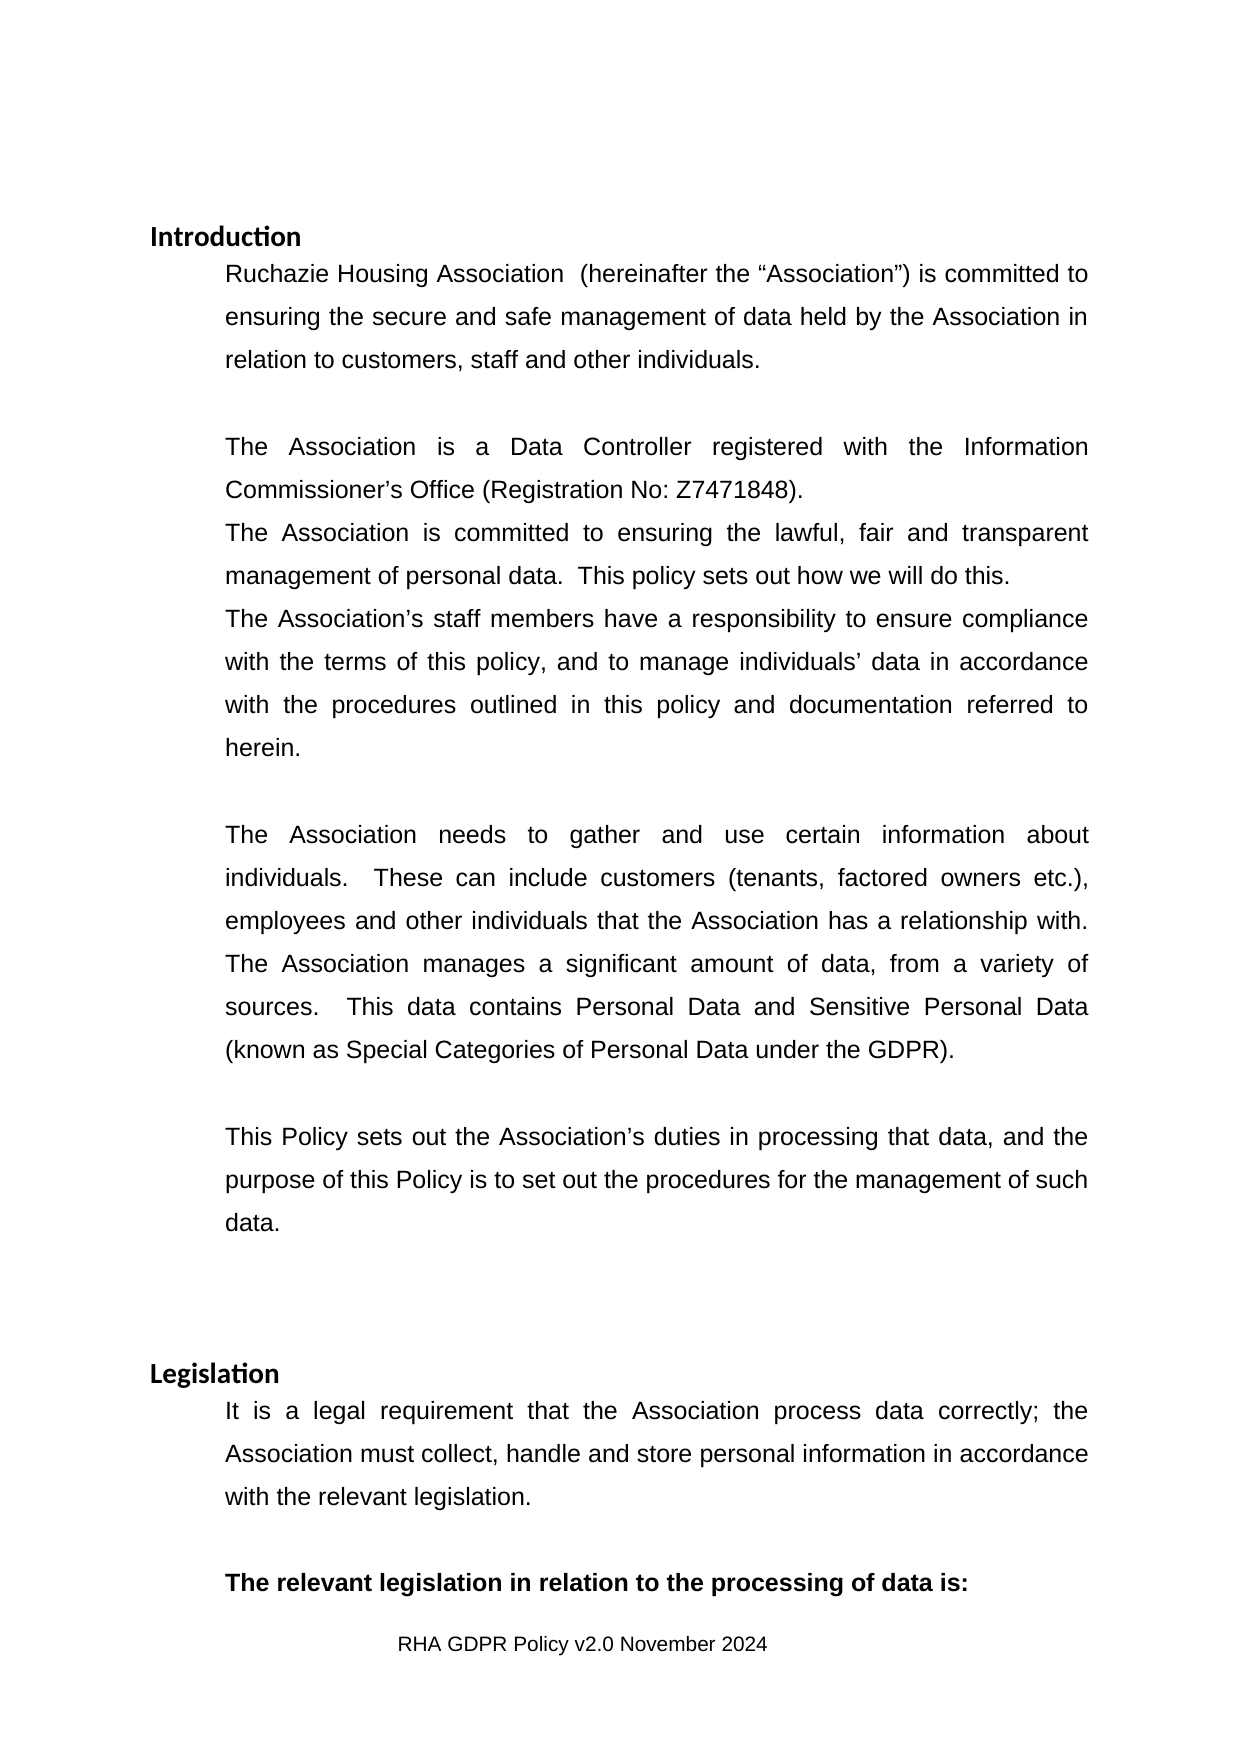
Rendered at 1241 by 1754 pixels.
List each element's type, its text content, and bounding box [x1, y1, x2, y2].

subtitle Legislation [150, 1355, 1090, 1391]
text The Association is committed to ensuring the lawful, fair and transparent management of personal data. This policy sets out how we will do this. [225, 518, 1090, 590]
text The relevant legislation in relation to the processing of data is: [225, 1568, 1090, 1597]
text Ruchazie Housing Association (hereinafter the “Association”) is committed to ensuring the secure and safe management of data held by the Association in relation to customers, staff and other individuals. [225, 259, 1090, 374]
subtitle Introduction [150, 218, 1090, 254]
text It is a legal requirement that the Association process data correctly; the Association must collect, handle and store personal information in accordance with the relevant legislation. [225, 1396, 1090, 1511]
text The Association is a Data Controller registered with the Information Commissioner’s Office (Registration No: Z7471848). [225, 432, 1090, 503]
text The Association’s staff members have a responsibility to ensure compliance with the terms of this policy, and to manage individuals’ data in accordance with the procedures outlined in this policy and documentation referred to herein. [225, 604, 1090, 762]
text The Association needs to gather and use certain information about individuals. These can include customers (tenants, factored owners etc.), employees and other individuals that the Association has a relationship with. The Association manages a significant amount of data, from a variety of sources. This data contains Personal Data and Sensitive Personal Data (known as Special Categories of Personal Data under the GDPR). [225, 820, 1090, 1064]
text This Policy sets out the Association’s duties in processing that data, and the purpose of this Policy is to set out the procedures for the management of such data. [225, 1122, 1090, 1237]
